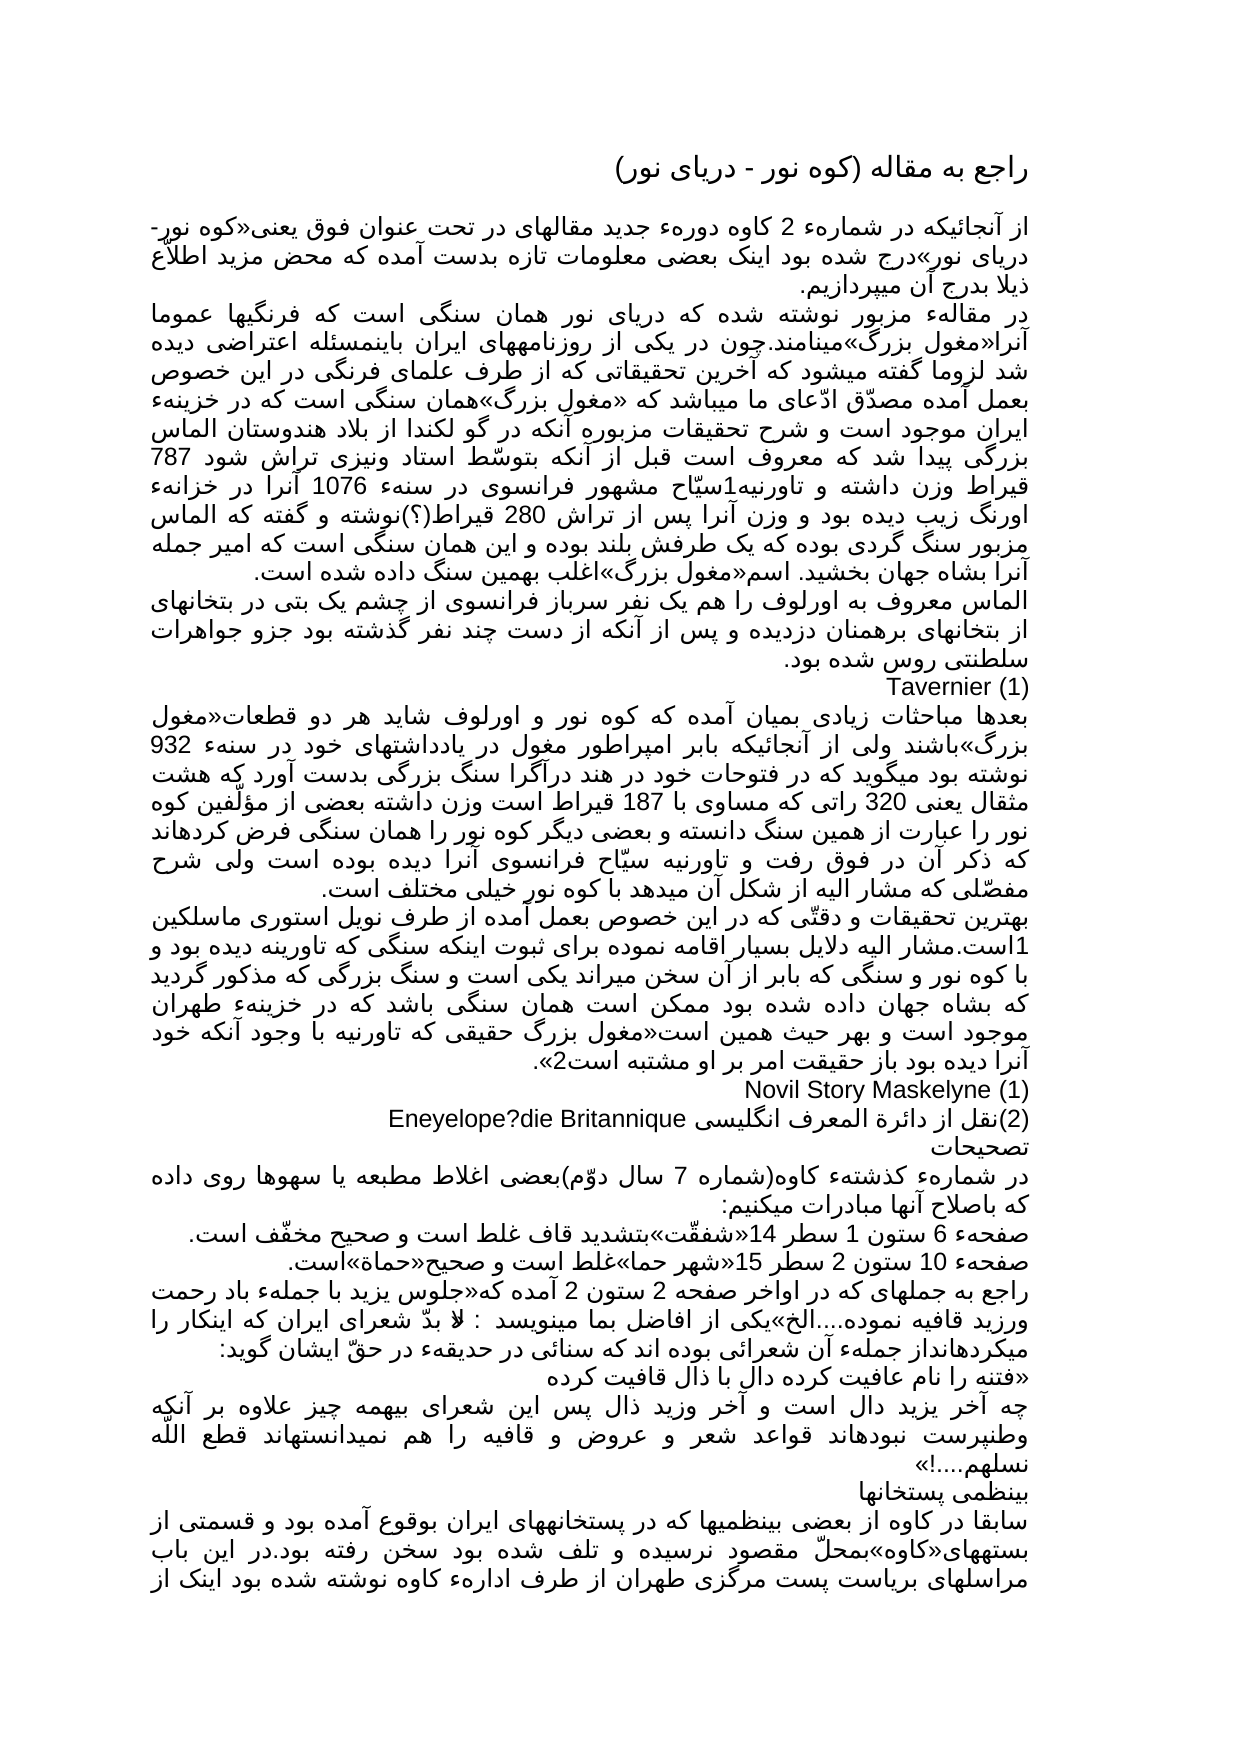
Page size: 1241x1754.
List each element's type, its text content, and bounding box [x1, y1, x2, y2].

text (2)نقل از دائرة المعرف انگلیسی Eneyelope?die Britannique [150, 1103, 1029, 1132]
text (1) Novil Story Maskelyne [150, 1075, 1029, 1103]
text تصحیحات [150, 1132, 1029, 1161]
text بی‏نظمی پستخانها [150, 1477, 1029, 1506]
text در مقالهء مزبور نوشته شده که دریای نور همان سنگی است که فرنگیها عموما آنرا«مغول بزرگ»مینامند.چون در یکی از روزنامه‏های ایران‏ باینمسئله اعتراضی دیده شد لزوما گفته میشود که آخرین تحقیقاتی که از طرف‏ علمای فرنگی در این خصوص بعمل آمده مصدّق ادّعای ما میباشد که‏ «مغول بزرگ»همان سنگی است که در خزینهء ایران موجود است و شرح تحقیقات مزبوره آنکه در گو لکندا از بلاد هندوستان الماس بزرگی‏ پیدا شد که معروف است قبل از آنکه بتوسّط استاد ونیزی تراش شود 787 قیراط وزن داشته و تاورنیه‏1سیّاح مشهور فرانسوی در سنهء 1076 آنرا در خزانهء اورنگ زیب دیده بود و وزن آنرا پس از تراش 280 قیراط(؟)نوشته و گفته که الماس مزبور سنگ گردی بوده که یک طرفش‏ بلند بوده و این همان سنگی است که امیر جمله آنرا بشاه جهان بخشید. اسم«مغول بزرگ»اغلب بهمین سنگ داده شده است. [150, 298, 1029, 586]
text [150, 1506, 1029, 1592]
text بعدها مباحثات زیادی بمیان آمده که کوه نور و اورلوف شاید هر دو قطعات«مغول بزرگ»باشند ولی از آنجائیکه بابر امپراطور مغول در یادداشتهای خود در سنهء 932 نوشته بود میگوید که در فتوحات خود در هند درآگرا سنگ بزرگی بدست آورد که هشت مثقال یعنی 320 راتی‏ که مساوی با 187 قیراط است وزن داشته بعضی از مؤلّفین کوه نور را عبارت از همین سنگ دانسته و بعضی دیگر کوه نور را همان سنگی فرض‏ کرده‏اند که ذکر آن در فوق رفت و تاورنیه سیّاح فرانسوی آنرا دیده‏ بوده است ولی شرح مفصّلی که مشار الیه از شکل آن میدهد با کوه‏ نور خیلی مختلف است. [150, 701, 1029, 902]
text صفحهء 6 ستون 1 سطر 14«شفقّت»بتشدید قاف غلط است‏ و صحیح مخفّف است. [150, 1218, 1029, 1247]
text از آنجائیکه در شمارهء 2 کاوه دورهء جدید مقاله‏ای در تحت عنوان‏ فوق یعنی«کوه نور-دریای نور»درج شده بود اینک بعضی معلومات‏ تازه بدست آمده که محض مزید اطلاّع ذیلا بدرج آن میپردازیم. [150, 212, 1029, 298]
text صفحهء 10 ستون 2 سطر 15«شهر حما»غلط است و صحیح«حماة»است. [150, 1247, 1029, 1276]
text (1) Tavernier [150, 672, 1029, 701]
text در شمارهء کذشتهء کاوه(شماره 7 سال دوّم)بعضی اغلاط مطبعه یا سهوها روی داده که باصلاح آنها مبادرات میکنیم: [150, 1161, 1029, 1218]
text راجع به مقاله (کوه نور - دریای نور) [150, 150, 1029, 183]
text الماس معروف به اورلوف را هم یک نفر سرباز فرانسوی از چشم‏ یک بتی در بتخانه‏ای از بتخانهای برهمنان دزدیده و پس از آنکه از دست چند نفر گذشته بود جزو جواهرات سلطنتی روس شده بود. [150, 586, 1029, 672]
text چه آخر یزید دال است و آخر وزید ذال پس این شعرای بی‏همه چیز علاوه بر آنکه وطن‏پرست نبوده‏اند قواعد شعر و عروض و قافیه را هم نمیدانسته‏اند قطع اللّه نسلهم....!» [150, 1391, 1029, 1477]
text بهترین تحقیقات و دقتّی که در این خصوص بعمل آمده از طرف نویل‏ استوری ماسلکین‏1است.مشار الیه دلایل بسیار اقامه نموده برای‏ ثبوت اینکه سنگی که تاورینه دیده بود و با کوه نور و سنگی که بابر از آن‏ سخن میراند یکی است و سنگ بزرگی که مذکور گردید که بشاه جهان‏ داده شده بود ممکن است همان سنگی باشد که در خزینهء طهران موجود است و بهر حیث همین است«مغول بزرگ حقیقی که تاورنیه با وجود آنکه خود آنرا دیده بود باز حقیقت امر بر او مشتبه است‏2». [150, 902, 1029, 1075]
text راجع به جمله‏ای که در اواخر صفحه 2 ستون 2 آمده که«جلوس‏ یزید با جملهء باد رحمت ورزید قافیه نموده....الخ»یکی از افاضل بما مینویسد: «لا بدّ شعرای ایران که اینکار را میکرده‏انداز جملهء آن شعرائی بوده اند که سنائی‏ در حدیقهء در حقّ ایشان گوید: [150, 1276, 1029, 1362]
text «فتنه را نام عافیت کرده‏ دال با ذال قافیت‏ کرده‏ [150, 1362, 1029, 1391]
